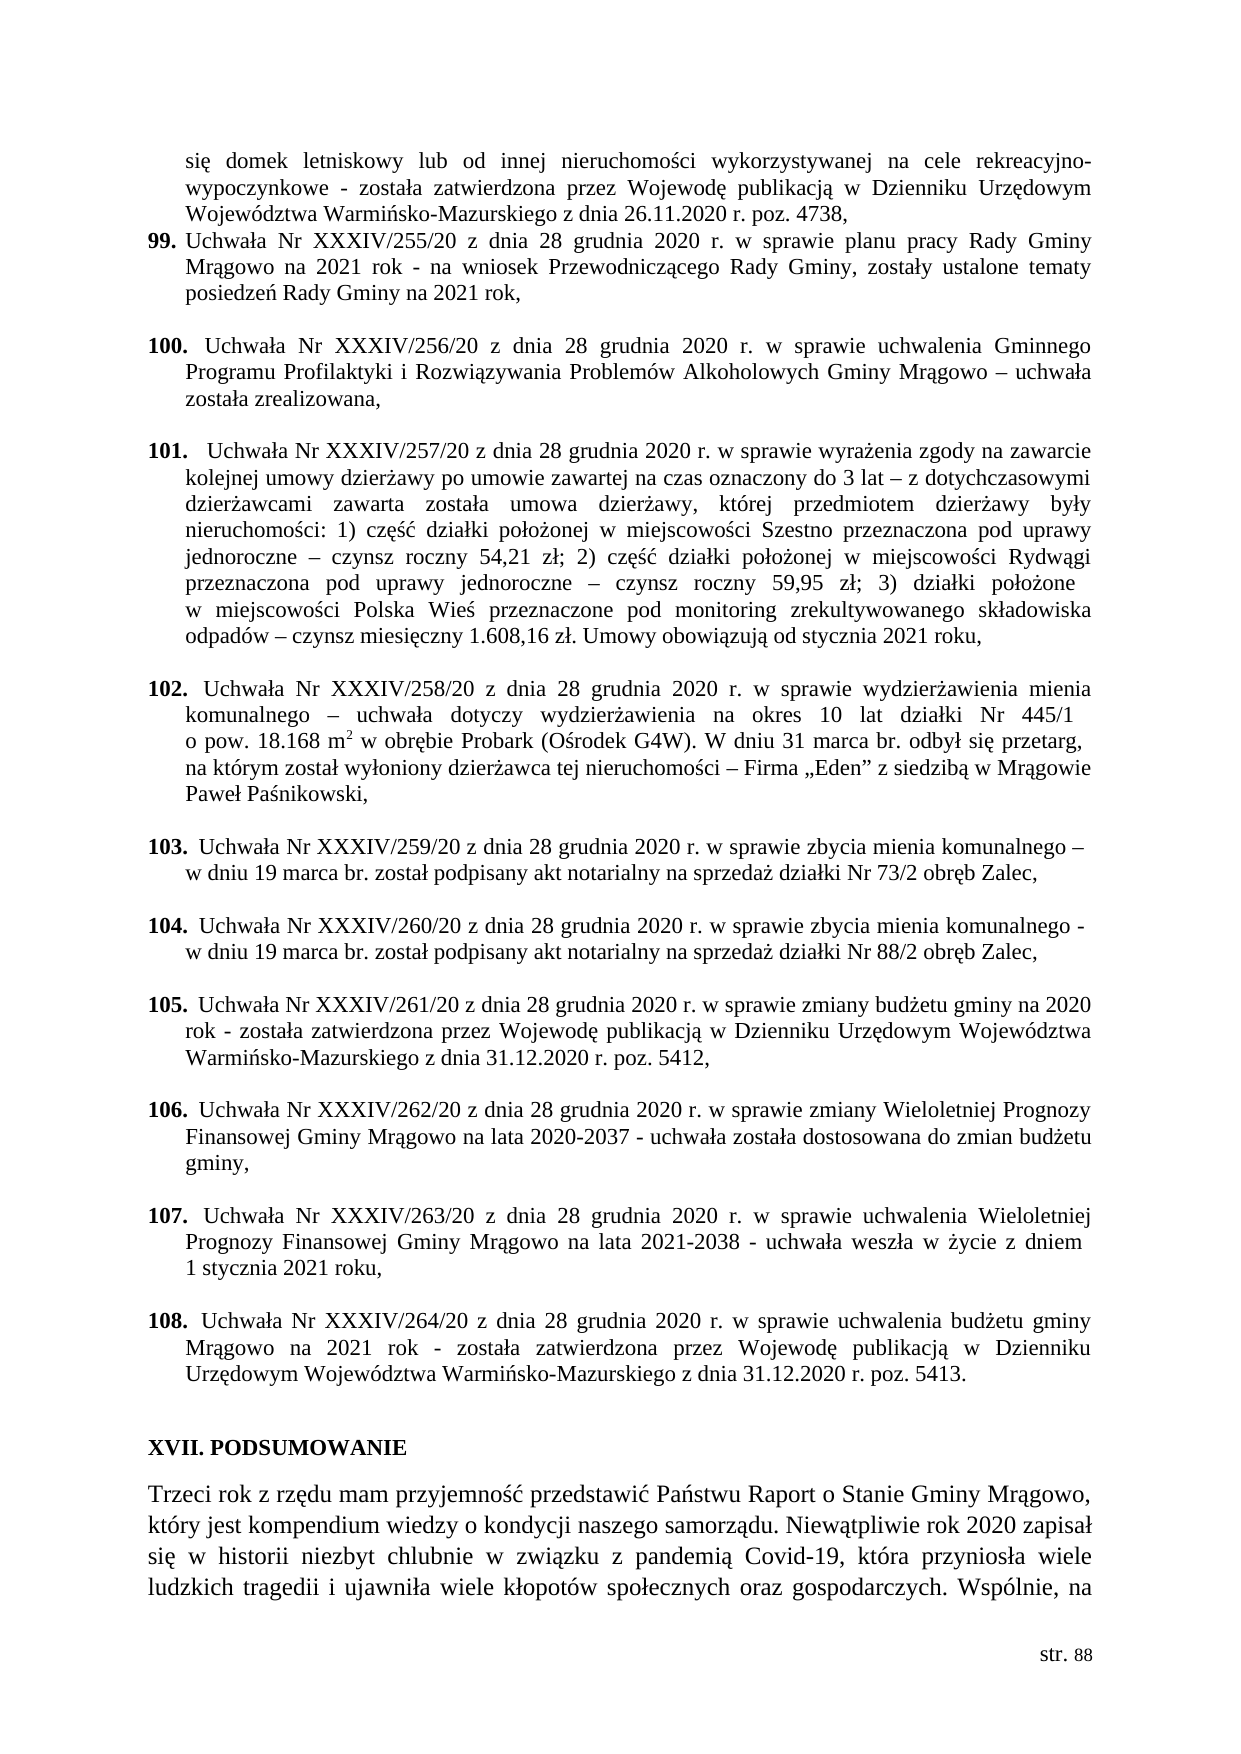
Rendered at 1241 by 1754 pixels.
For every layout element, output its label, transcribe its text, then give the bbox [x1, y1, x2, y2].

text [148, 1479, 1093, 1601]
list Uchwała Nr XXXIV/262/20 z dnia 28 grudnia 2020 r. w sprawie zmiany Wieloletniej Prognozy Finansowej Gminy Mrągowo na lata 2020-2037 - uchwała została dostosowana do zmian budżetu gminy, [148, 1096, 1093, 1175]
list Uchwała Nr XXXIV/264/20 z dnia 28 grudnia 2020 r. w sprawie uchwalenia budżetu gminy Mrągowo na 2021 rok - została zatwierdzona przez Wojewodę publikacją w Dzienniku Urzędowym Województwa Warmińsko-Mazurskiego z dnia 31.12.2020 r. poz. 5413. [148, 1307, 1093, 1386]
list Uchwała Nr XXXIV/256/20 z dnia 28 grudnia 2020 r. w sprawie uchwalenia Gminnego Programu Profilaktyki i Rozwiązywania Problemów Alkoholowych Gminy Mrągowo – uchwała została zrealizowana, [148, 332, 1093, 411]
list Uchwała Nr XXXIV/263/20 z dnia 28 grudnia 2020 r. w sprawie uchwalenia Wieloletniej Prognozy Finansowej Gminy Mrągowo na lata 2021-2038 - uchwała weszła w życie z dniem 1 stycznia 2021 roku, [148, 1202, 1093, 1281]
list Uchwała Nr XXXIV/259/20 z dnia 28 grudnia 2020 r. w sprawie zbycia mienia komunalnego – w dniu 19 marca br. został podpisany akt notarialny na sprzedaż działki Nr 73/2 obręb Zalec, [148, 833, 1093, 886]
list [148, 148, 1093, 227]
list Uchwała Nr XXXIV/260/20 z dnia 28 grudnia 2020 r. w sprawie zbycia mienia komunalnego - w dniu 19 marca br. został podpisany akt notarialny na sprzedaż działki Nr 88/2 obręb Zalec, [148, 912, 1093, 964]
list Uchwała Nr XXXIV/257/20 z dnia 28 grudnia 2020 r. w sprawie wyrażenia zgody na zawarcie kolejnej umowy dzierżawy po umowie zawartej na czas oznaczony do 3 lat – z dotychczasowymi dzierżawcami zawarta została umowa dzierżawy, której przedmiotem dzierżawy były nieruchomości: 1) część działki położonej w miejscowości Szestno przeznaczona pod uprawy jednoroczne – czynsz roczny 54,21 zł; 2) część działki położonej w miejscowości Rydwągi przeznaczona pod uprawy jednoroczne – czynsz roczny 59,95 zł; 3) działki położone w miejscowości Polska Wieś przeznaczone pod monitoring zrekultywowanego składowiska odpadów – czynsz miesięczny 1.608,16 zł. Umowy obowiązują od stycznia 2021 roku, [148, 437, 1093, 648]
list Uchwała Nr XXXIV/255/20 z dnia 28 grudnia 2020 r. w sprawie planu pracy Rady Gminy Mrągowo na 2021 rok - na wniosek Przewodniczącego Rady Gminy, zostały ustalone tematy posiedzeń Rady Gminy na 2021 rok, [148, 227, 1093, 306]
list Uchwała Nr XXXIV/258/20 z dnia 28 grudnia 2020 r. w sprawie wydzierżawienia mienia komunalnego – uchwała dotyczy wydzierżawienia na okres 10 lat działki Nr 445/1 o pow. 18.168 m2 w obrębie Probark (Ośrodek G4W). W dniu 31 marca br. odbył się przetarg, na którym został wyłoniony dzierżawca tej nieruchomości – Firma „Eden” z siedzibą w Mrągowie Paweł Paśnikowski, [148, 675, 1093, 806]
text XVII. PODSUMOWANIE [148, 1434, 1093, 1460]
list Uchwała Nr XXXIV/261/20 z dnia 28 grudnia 2020 r. w sprawie zmiany budżetu gminy na 2020 rok - została zatwierdzona przez Wojewodę publikacją w Dzienniku Urzędowym Województwa Warmińsko-Mazurskiego z dnia 31.12.2020 r. poz. 5412, [148, 991, 1093, 1070]
